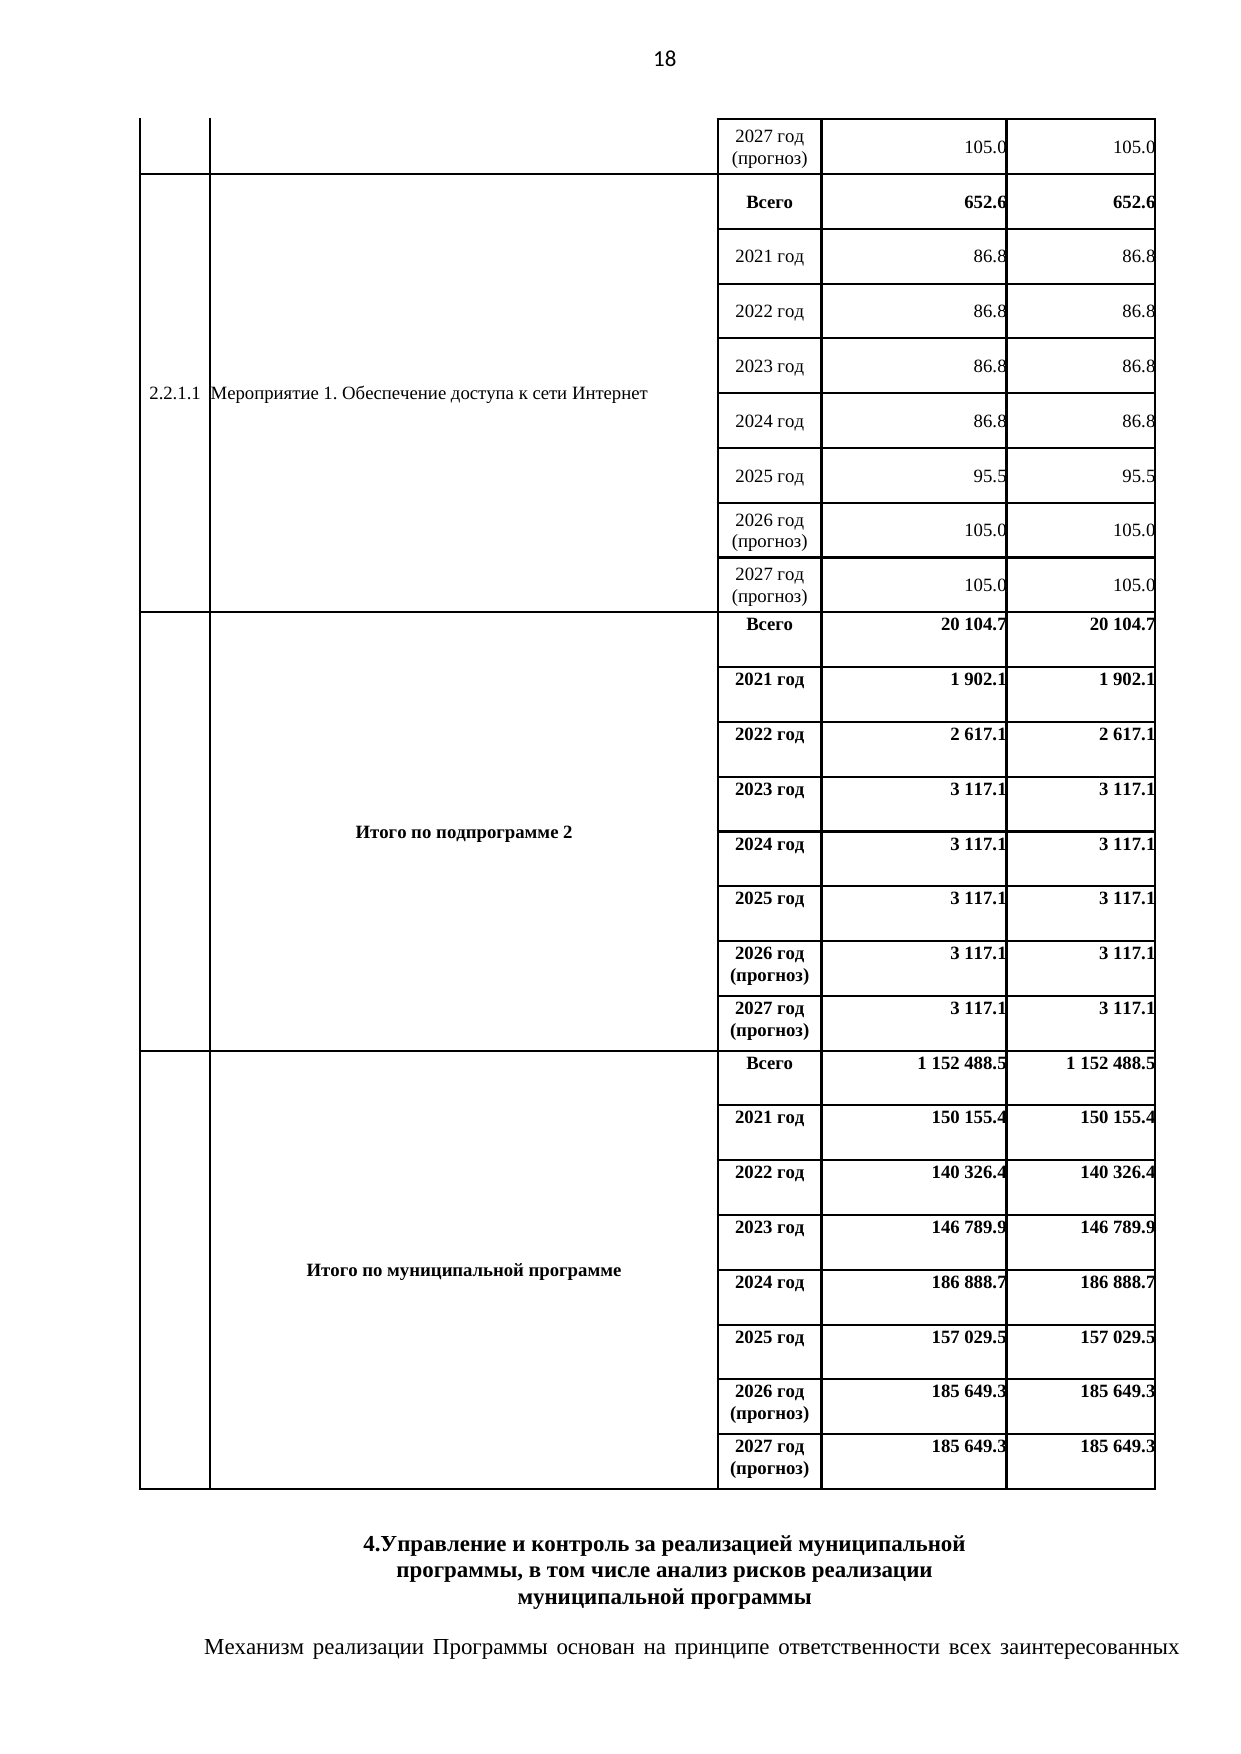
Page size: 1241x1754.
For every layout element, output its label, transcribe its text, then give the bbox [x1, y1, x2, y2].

table_cell 150 155.4 [1008, 1106, 1154, 1159]
table_cell 2024 год [719, 833, 820, 885]
table_cell 146 789.9 [823, 1216, 1005, 1269]
table_cell 2027 год (прогноз) [719, 120, 820, 173]
table_cell 2027 год (прогноз) [719, 1435, 820, 1488]
table_cell 2021 год [719, 1106, 820, 1159]
table_cell 186 888.7 [1008, 1271, 1154, 1323]
table_cell 86.8 [823, 285, 1005, 337]
table_cell 146 789.9 [1008, 1216, 1154, 1269]
table_cell 2027 год (прогноз) [719, 559, 820, 611]
table_cell 185 649.3 [823, 1380, 1005, 1433]
table_cell 2025 год [719, 1326, 820, 1378]
table_cell [141, 613, 209, 1049]
table_cell 186 888.7 [823, 1271, 1005, 1323]
table_cell 185 649.3 [1008, 1380, 1154, 1433]
table_cell 2023 год [719, 778, 820, 830]
table_cell 95.5 [1008, 449, 1154, 502]
table_cell 86.8 [1008, 394, 1154, 447]
table_cell 86.8 [1008, 230, 1154, 282]
table_cell Всего [719, 175, 820, 228]
table_cell 86.8 [823, 339, 1005, 392]
table_cell 20 104.7 [823, 613, 1005, 666]
table_cell 86.8 [823, 230, 1005, 282]
table_cell 1 902.1 [1008, 668, 1154, 721]
table_cell 652.6 [1008, 175, 1154, 228]
table_cell 20 104.7 [1008, 613, 1154, 666]
table_cell [141, 1052, 209, 1488]
table_cell 86.8 [1008, 339, 1154, 392]
table_cell 3 117.1 [823, 887, 1005, 940]
table_cell 2026 год (прогноз) [719, 1380, 820, 1433]
table_cell 2025 год [719, 887, 820, 940]
table_cell 2022 год [719, 1161, 820, 1214]
table_cell 105.0 [1008, 559, 1154, 611]
table_cell 2026 год (прогноз) [719, 504, 820, 556]
table_cell 157 029.5 [1008, 1326, 1154, 1378]
table_cell Всего [719, 613, 820, 666]
table_cell 3 117.1 [1008, 997, 1154, 1049]
table_cell 2021 год [719, 668, 820, 721]
table_cell 86.8 [1008, 285, 1154, 337]
table_cell 185 649.3 [1008, 1435, 1154, 1488]
table_cell 2025 год [719, 449, 820, 502]
table_cell Всего [719, 1052, 820, 1104]
table_cell 3 117.1 [1008, 778, 1154, 830]
table_cell 3 117.1 [823, 942, 1005, 995]
table_cell 1 902.1 [823, 668, 1005, 721]
table_cell 185 649.3 [823, 1435, 1005, 1488]
table_cell Итого по подпрограмме 2 [211, 613, 717, 1049]
table_cell 3 117.1 [823, 997, 1005, 1049]
table_cell 1 152 488.5 [823, 1052, 1005, 1104]
table_cell 105.0 [1008, 120, 1154, 173]
table_cell 2.2.1.1 [141, 175, 209, 611]
table_cell 2023 год [719, 339, 820, 392]
table_cell 1 152 488.5 [1008, 1052, 1154, 1104]
table_cell 2022 год [719, 723, 820, 776]
title программы, в том числе анализ рисков реализации [148, 1556, 1181, 1583]
table_cell 150 155.4 [823, 1106, 1005, 1159]
table_cell Итого по муниципальной программе [211, 1052, 717, 1488]
table_cell 3 117.1 [1008, 833, 1154, 885]
table_cell 2 617.1 [823, 723, 1005, 776]
table_cell 2 617.1 [1008, 723, 1154, 776]
table_cell 2021 год [719, 230, 820, 282]
table_cell 105.0 [823, 120, 1005, 173]
table_cell 3 117.1 [1008, 942, 1154, 995]
title 4.Управление и контроль за реализацией муниципальной [148, 1530, 1181, 1556]
title муниципальной программы [148, 1583, 1181, 1609]
table_cell 2023 год [719, 1216, 820, 1269]
table_cell Мероприятие 1. Обеспечение доступа к сети Интернет [211, 175, 717, 611]
table_cell 105.0 [1008, 504, 1154, 556]
table_cell 95.5 [823, 449, 1005, 502]
table_cell 86.8 [823, 394, 1005, 447]
table_cell 3 117.1 [1008, 887, 1154, 940]
table_cell 140 326.4 [1008, 1161, 1154, 1214]
table_cell 2024 год [719, 1271, 820, 1323]
table_cell 2027 год (прогноз) [719, 997, 820, 1049]
table_cell 2026 год (прогноз) [719, 942, 820, 995]
table_cell 105.0 [823, 559, 1005, 611]
table_cell 140 326.4 [823, 1161, 1005, 1214]
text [148, 1633, 1181, 1659]
table_cell 3 117.1 [823, 833, 1005, 885]
table_cell 3 117.1 [823, 778, 1005, 830]
table_cell 2024 год [719, 394, 820, 447]
table_cell 2022 год [719, 285, 820, 337]
table_cell 105.0 [823, 504, 1005, 556]
table_cell 652.6 [823, 175, 1005, 228]
table_cell 157 029.5 [823, 1326, 1005, 1378]
